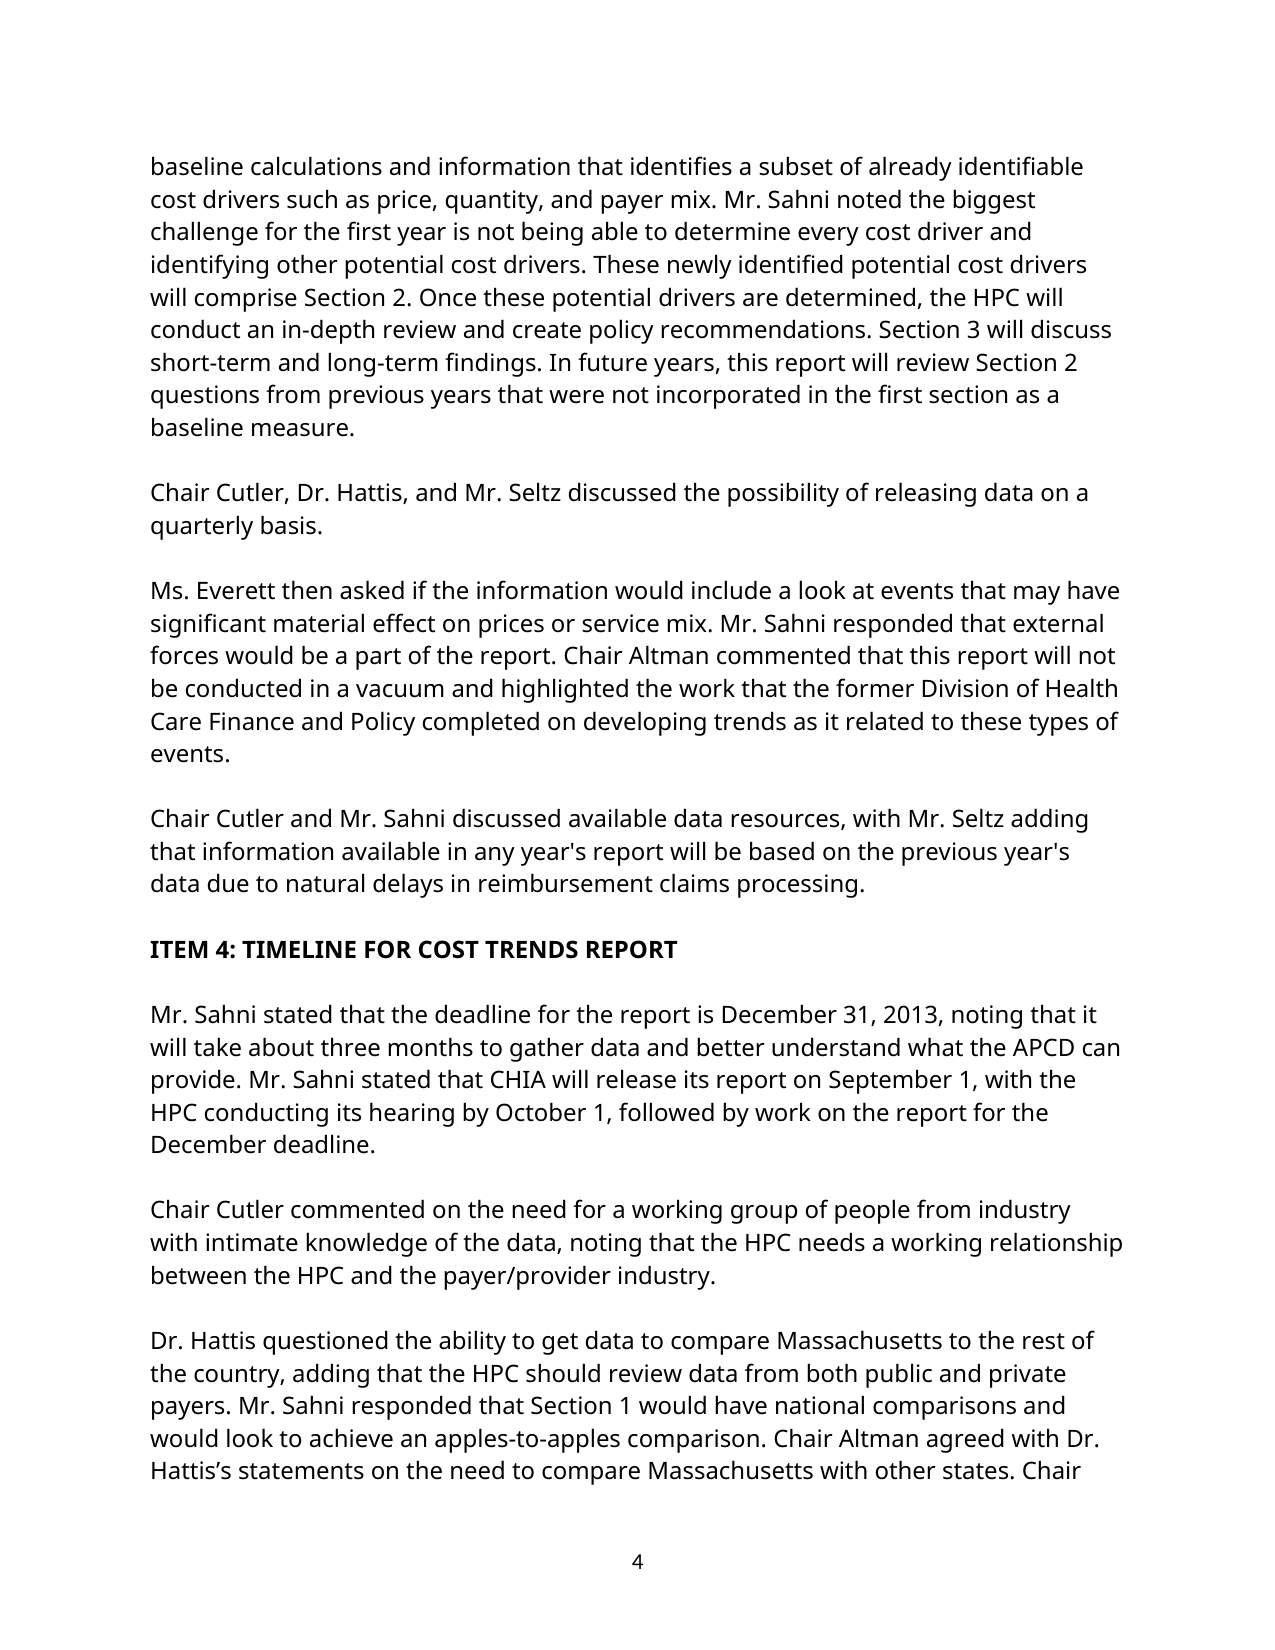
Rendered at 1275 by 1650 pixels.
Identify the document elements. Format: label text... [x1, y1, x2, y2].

text Chair Cutler and Mr. Sahni discussed available data resources, with Mr. Seltz adding that information available in any year's report will be based on the previous year's data due to natural delays in reimbursement claims processing. [150, 802, 1125, 900]
text Chair Cutler, Dr. Hattis, and Mr. Seltz discussed the possibility of releasing data on a quarterly basis. [150, 476, 1125, 541]
text Mr. Sahni stated that the deadline for the report is December 31, 2013, noting that it will take about three months to gather data and better understand what the APCD can provide. Mr. Sahni stated that CHIA will release its report on September 1, with the HPC conducting its hearing by October 1, followed by work on the report for the December deadline. [150, 998, 1125, 1161]
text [150, 150, 1125, 443]
text Ms. Everett then asked if the information would include a look at events that may have significant material effect on prices or service mix. Mr. Sahni responded that external forces would be a part of the report. Chair Altman commented that this report will not be conducted in a vacuum and highlighted the work that the former Division of Health Care Finance and Policy completed on developing trends as it related to these types of events. [150, 574, 1125, 769]
text ITEM 4: TIMELINE FOR COST TRENDS REPORT [150, 932, 1125, 965]
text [150, 1324, 1125, 1487]
text Chair Cutler commented on the need for a working group of people from industry with intimate knowledge of the data, noting that the HPC needs a working relationship between the HPC and the payer/provider industry. [150, 1193, 1125, 1291]
